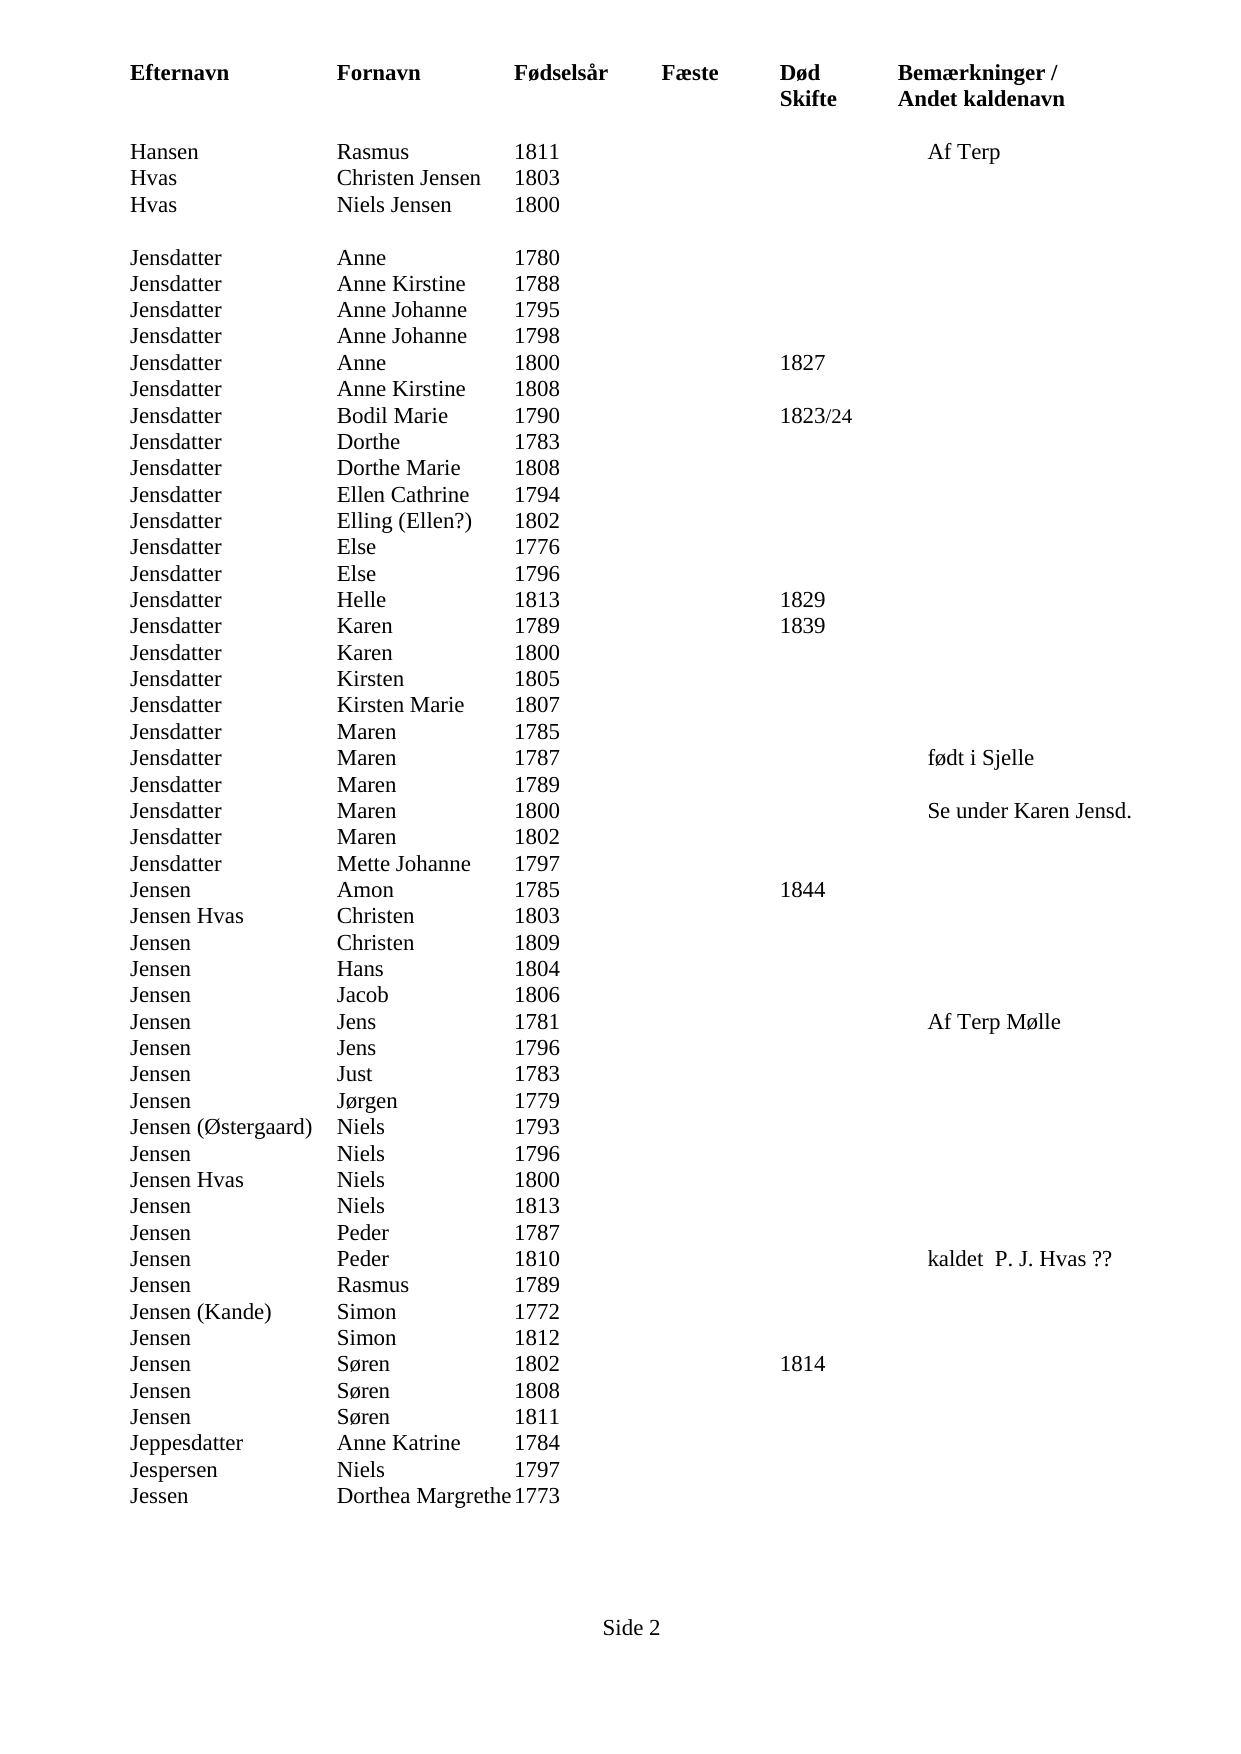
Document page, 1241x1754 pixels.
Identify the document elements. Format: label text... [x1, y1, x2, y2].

text Efternavn Fornavn Fødselsår Fæste Død Bemærkninger / [130, 59, 1146, 85]
text Jensdatter Anne 1800 1827 [130, 349, 1146, 375]
text Skifte Andet kaldenavn [130, 85, 1146, 112]
text Jensdatter Ellen Cathrine 1794 [130, 481, 1146, 507]
text Hvas Niels Jensen 1800 [130, 191, 1146, 217]
text Jensen (Østergaard) Niels 1793 [130, 1113, 1146, 1139]
text Jensdatter Kirsten 1805 [130, 665, 1146, 692]
text Jensdatter Helle 1813 1829 [130, 586, 1146, 612]
text Jensdatter Else 1796 [130, 560, 1146, 586]
text Jensen Jørgen 1779 [130, 1087, 1146, 1113]
text Jensdatter Anne Kirstine 1808 [130, 375, 1146, 402]
text Jensdatter Maren 1800 Se under Karen Jensd. [130, 797, 1146, 823]
text Jensdatter Karen 1789 1839 [130, 612, 1146, 639]
text Jensen Hans 1804 [130, 955, 1146, 981]
text Hvas Christen Jensen 1803 [130, 164, 1146, 191]
text Jensen Amon 1785 1844 [130, 876, 1146, 902]
text Jensdatter Anne 1780 [130, 243, 1146, 270]
text Jensen Niels 1813 [130, 1192, 1146, 1219]
text Jensdatter Maren 1789 [130, 771, 1146, 797]
text Jensdatter Dorthe Marie 1808 [130, 454, 1146, 481]
text Jensdatter Maren 1802 [130, 823, 1146, 850]
text Jensen Rasmus 1789 [130, 1271, 1146, 1298]
text Jeppesdatter Anne Katrine 1784 [130, 1429, 1146, 1456]
text Jensen Jacob 1806 [130, 981, 1146, 1008]
text Jensen Just 1783 [130, 1061, 1146, 1087]
text Jensen Søren 1808 [130, 1377, 1146, 1403]
text Jensen Peder 1810 kaldet P. J. Hvas ?? [130, 1245, 1146, 1271]
text Jensdatter Anne Johanne 1798 [130, 323, 1146, 349]
text Jensen Jens 1781 Af Terp Mølle [130, 1008, 1146, 1034]
text Jensdatter Elling (Ellen?) 1802 [130, 507, 1146, 533]
text Jensen Simon 1812 [130, 1324, 1146, 1350]
text Jensdatter Anne Johanne 1795 [130, 296, 1146, 323]
text Jessen Dorthea Margrethe 1773 [130, 1482, 1146, 1508]
text Jensdatter Anne Kirstine 1788 [130, 270, 1146, 296]
text Jensen (Kande) Simon 1772 [130, 1298, 1146, 1324]
text Jensdatter Maren 1785 [130, 718, 1146, 744]
text Jensen Niels 1796 [130, 1139, 1146, 1166]
text Jensdatter Dorthe 1783 [130, 428, 1146, 454]
text Jensen Søren 1802 1814 [130, 1350, 1146, 1377]
text Jensdatter Maren 1787 født i Sjelle [130, 744, 1146, 771]
text Jensen Peder 1787 [130, 1219, 1146, 1245]
text Side 2 [130, 1614, 1146, 1640]
text Jensdatter Bodil Marie 1790 1823/24 [130, 402, 1146, 428]
text Jespersen Niels 1797 [130, 1456, 1146, 1482]
text Jensdatter Karen 1800 [130, 639, 1146, 665]
text Hansen Rasmus 1811 Af Terp [130, 138, 1146, 164]
text Jensen Søren 1811 [130, 1403, 1146, 1429]
text Jensen Hvas Niels 1800 [130, 1166, 1146, 1192]
text Jensen Jens 1796 [130, 1034, 1146, 1061]
text Jensen Hvas Christen 1803 [130, 902, 1146, 929]
text Jensen Christen 1809 [130, 929, 1146, 955]
text Jensdatter Mette Johanne 1797 [130, 850, 1146, 876]
text Jensdatter Else 1776 [130, 533, 1146, 560]
text Jensdatter Kirsten Marie 1807 [130, 692, 1146, 718]
